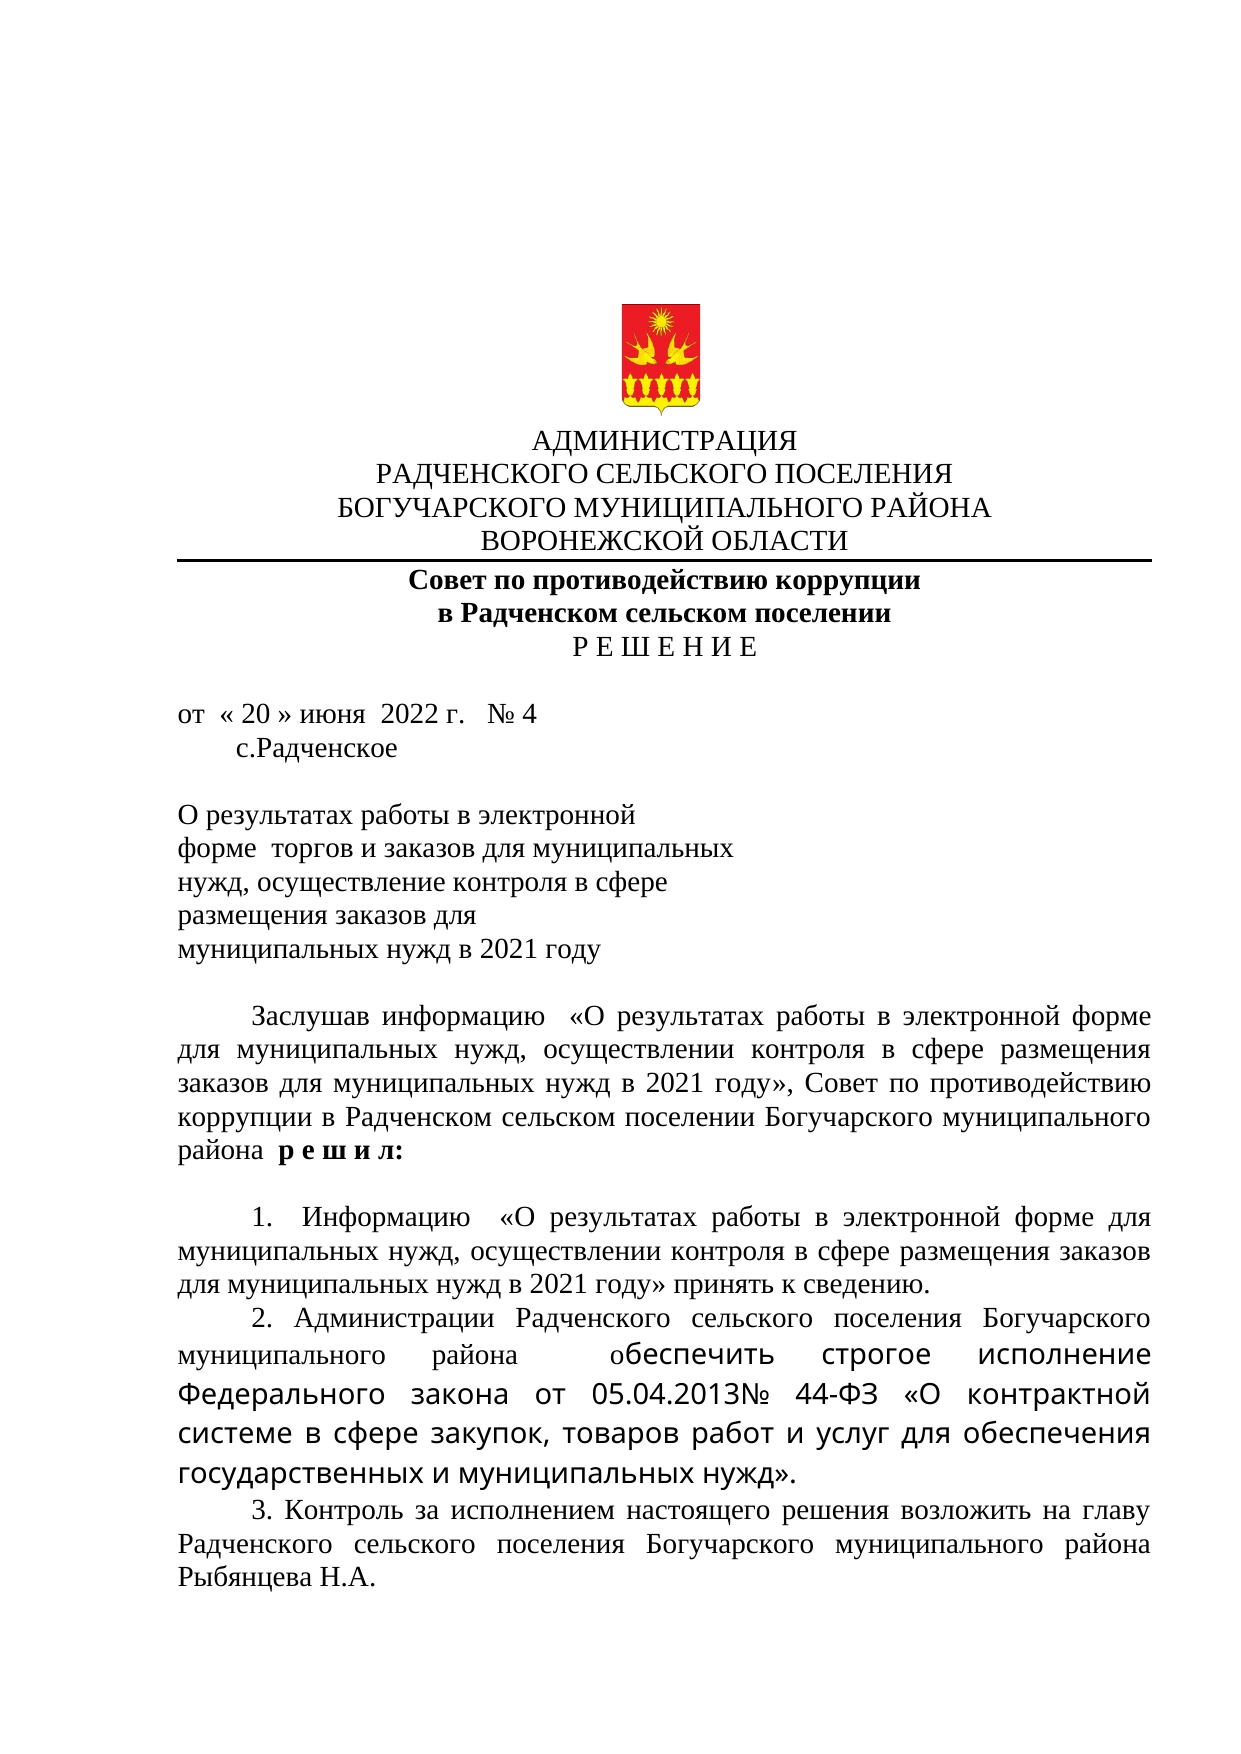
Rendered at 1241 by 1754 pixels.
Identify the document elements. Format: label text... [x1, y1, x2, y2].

text ВОРОНЕЖСКОЙ ОБЛАСТИ [177, 523, 1152, 559]
text в Радченском сельском поселении [177, 596, 1152, 629]
text 2. Администрации Радченского сельского поселения Богучарского муниципального района обеспечить строгое исполнение Федерального закона от 05.04.2013№ 44-ФЗ «О контрактной системе в сфере закупок, товаров работ и услуг для обеспечения государственных и муниципальных нужд». [177, 1300, 1152, 1492]
text Заслушав информацию «О результатах работы в электронной форме для муниципальных нужд, осуществлении контроля в сфере размещения заказов для муниципальных нужд в 2021 году», Совет по противодействию коррупции в Радченском сельском поселении Богучарского муниципального района р е ш и л: [177, 998, 1152, 1166]
text с.Радченское [177, 730, 1152, 763]
text 3. Контроль за исполнением настоящего решения возложить на главу Радченского сельского поселения Богучарского муниципального района Рыбянцева Н.А. [177, 1492, 1152, 1593]
text 1. Информацию «О результатах работы в электронной форме для муниципальных нужд, осуществлении контроля в сфере размещения заказов для муниципальных нужд в 2021 году» принять к сведению. [177, 1199, 1152, 1300]
text размещения заказов для [177, 897, 1152, 931]
text нужд, осуществление контроля в сфере [177, 864, 1152, 897]
picture [621, 304, 700, 416]
text РАДЧЕНСКОГО СЕЛЬСКОГО ПОСЕЛЕНИЯ [177, 456, 1152, 490]
text муниципальных нужд в 2021 году [177, 931, 1152, 964]
text Совет по противодействию коррупции [177, 562, 1152, 596]
text О результатах работы в электронной [177, 797, 1152, 830]
text БОГУЧАРСКОГО МУНИЦИПАЛЬНОГО РАЙОНА [177, 490, 1152, 523]
text АДМИНИСТРАЦИЯ [177, 423, 1152, 456]
text форме торгов и заказов для муниципальных [177, 830, 1152, 864]
text от « 20 » июня 2022 г. № 4 [177, 696, 1152, 730]
text Р Е Ш Е Н И Е [177, 629, 1152, 663]
